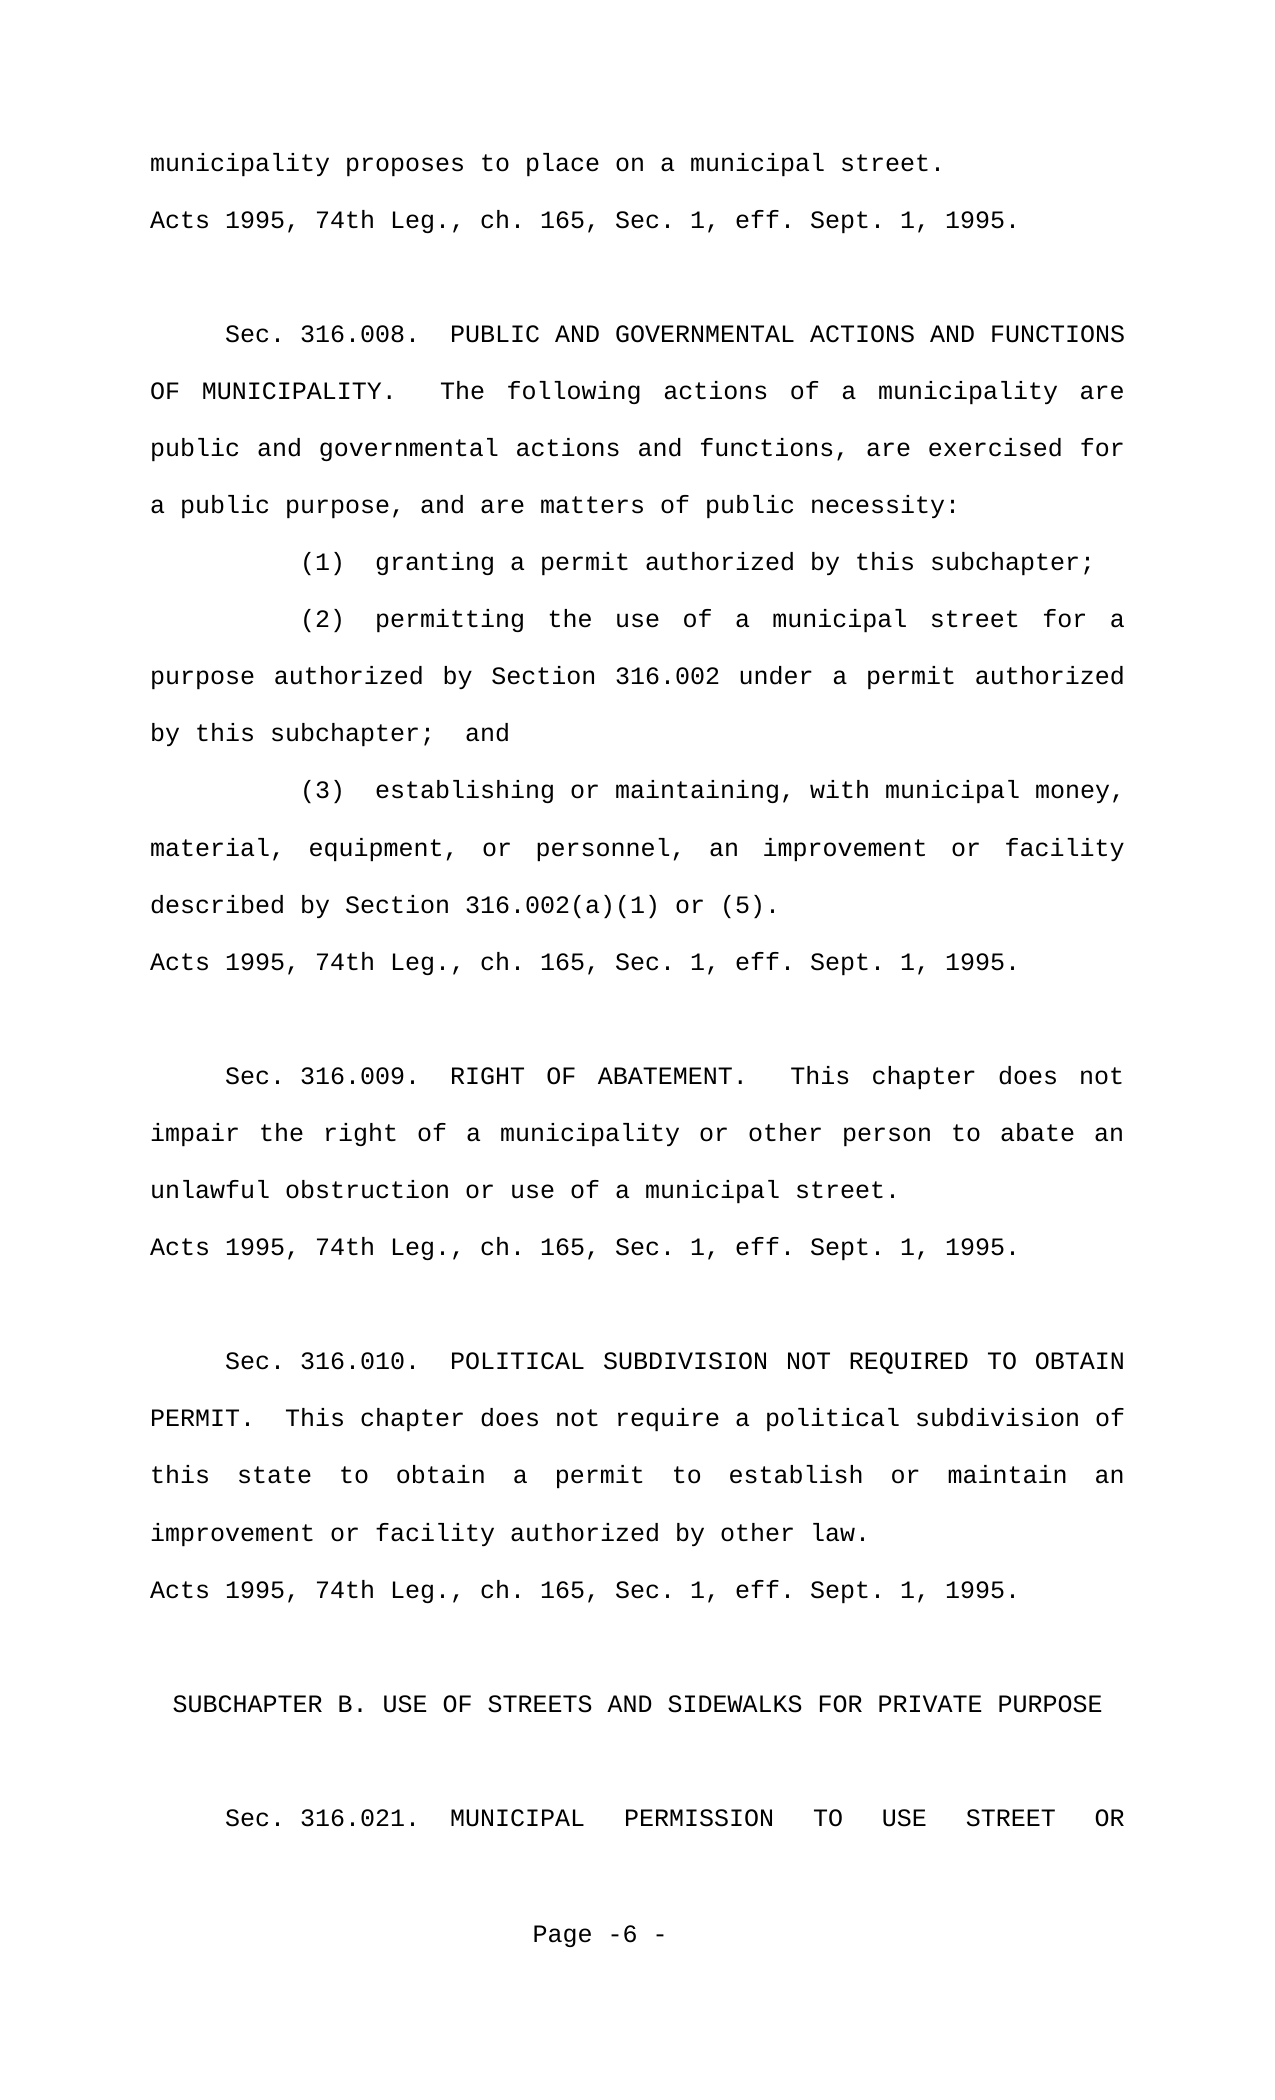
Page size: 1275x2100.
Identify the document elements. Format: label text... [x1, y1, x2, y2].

text Sec. 316.008. PUBLIC AND GOVERNMENTAL ACTIONS AND FUNCTIONS OF MUNICIPALITY. The following actions of a municipality are public and governmental actions and functions, are exercised for a public purpose, and are matters of public necessity: [150, 321, 1125, 521]
text Acts 1995, 74th Leg., ch. 165, Sec. 1, eff. Sept. 1, 1995. [150, 207, 1125, 236]
text Acts 1995, 74th Leg., ch. 165, Sec. 1, eff. Sept. 1, 1995. [150, 949, 1125, 978]
text Acts 1995, 74th Leg., ch. 165, Sec. 1, eff. Sept. 1, 1995. [150, 1577, 1125, 1606]
text Sec. 316.009. RIGHT OF ABATEMENT. This chapter does not impair the right of a municipality or other person to abate an unlawful obstruction or use of a municipal street. [150, 1063, 1125, 1206]
text Acts 1995, 74th Leg., ch. 165, Sec. 1, eff. Sept. 1, 1995. [150, 1234, 1125, 1263]
text (3) establishing or maintaining, with municipal money, material, equipment, or personnel, an improvement or facility described by Section 316.002(a)(1) or (5). [150, 778, 1125, 921]
text SUBCHAPTER B. USE OF STREETS AND SIDEWALKS FOR PRIVATE PURPOSE [150, 1691, 1125, 1720]
text (1) granting a permit authorized by this subchapter; [150, 549, 1125, 578]
text Sec. 316.010. POLITICAL SUBDIVISION NOT REQUIRED TO OBTAIN PERMIT. This chapter does not require a political subdivision of this state to obtain a permit to establish or maintain an improvement or facility authorized by other law. [150, 1349, 1125, 1548]
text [150, 1805, 1125, 1834]
text (2) permitting the use of a municipal street for a purpose authorized by Section 316.002 under a permit authorized by this subchapter; and [150, 607, 1125, 749]
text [150, 150, 1125, 178]
